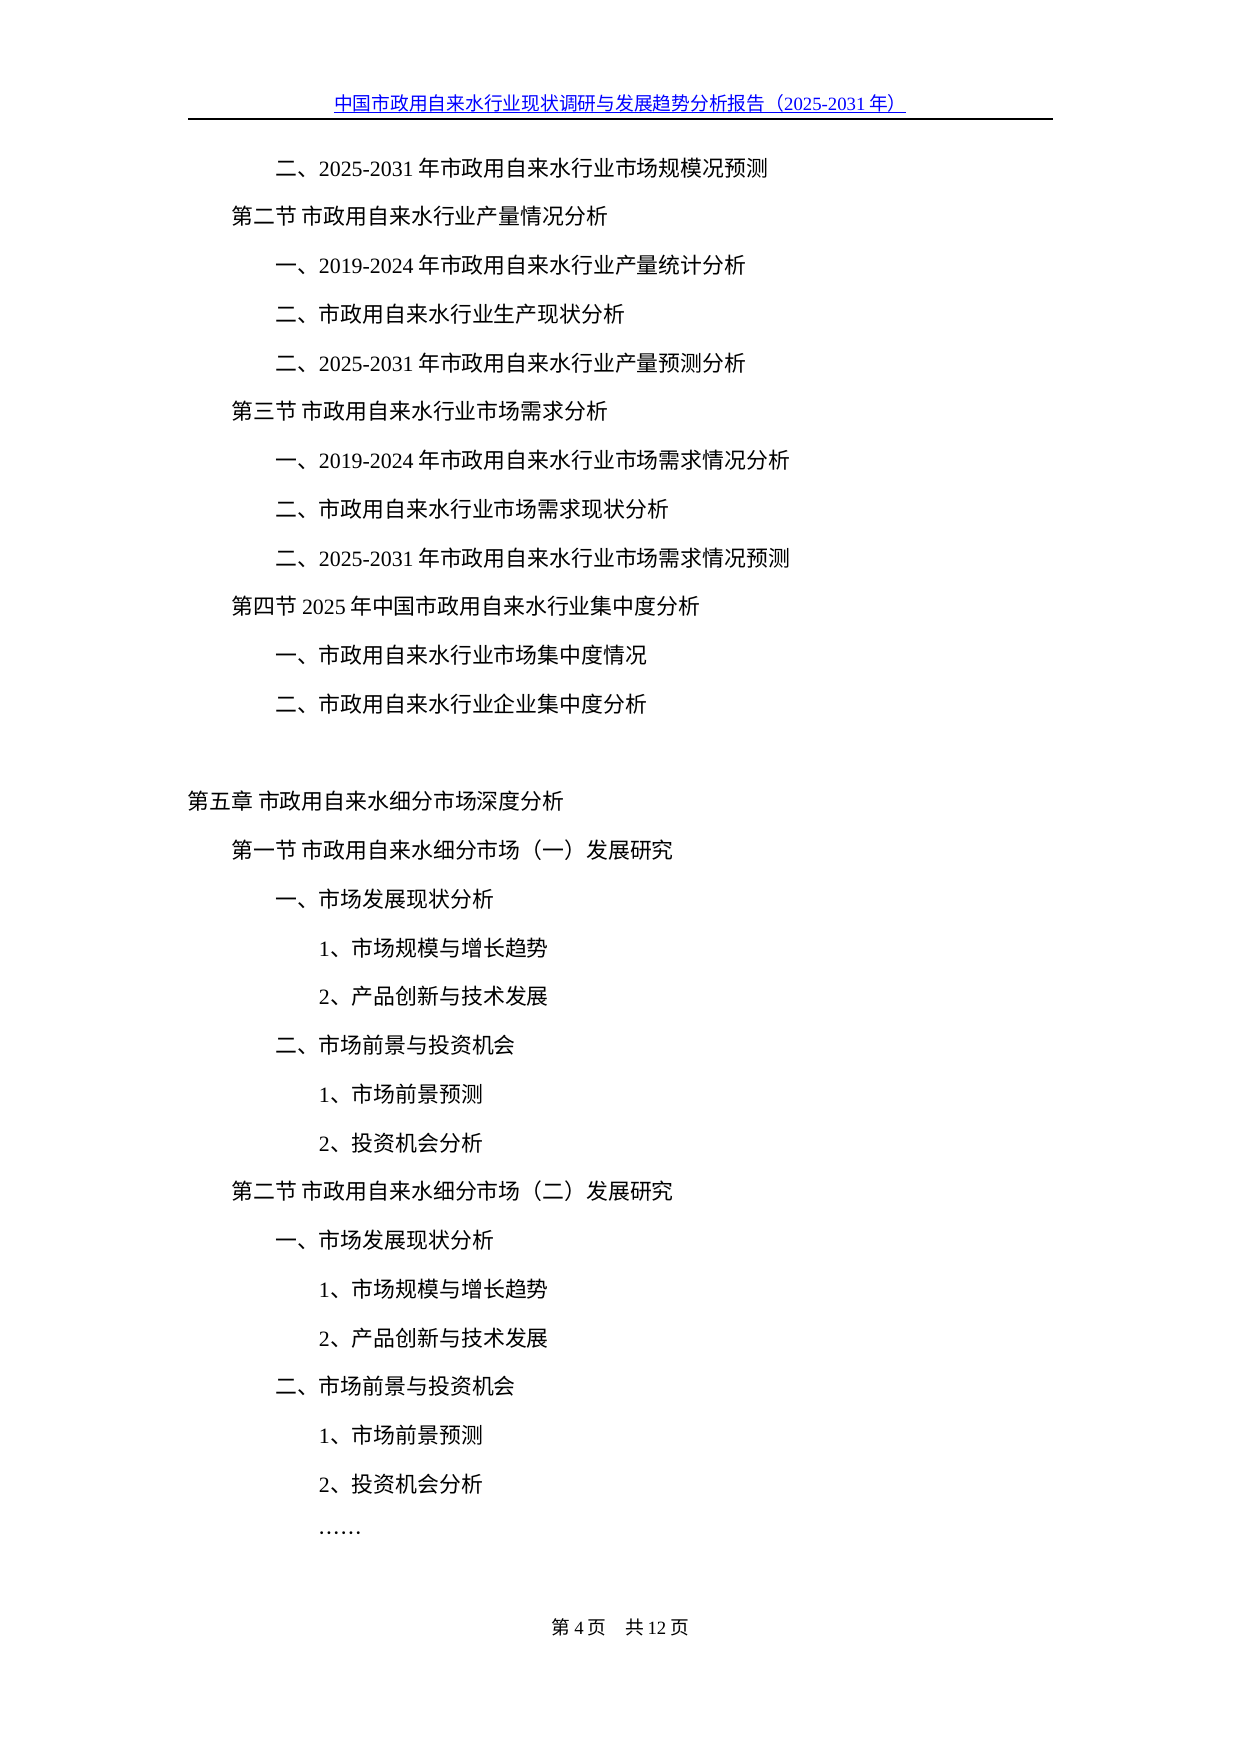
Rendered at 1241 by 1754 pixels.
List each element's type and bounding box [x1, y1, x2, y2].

text [187, 150, 1053, 1548]
